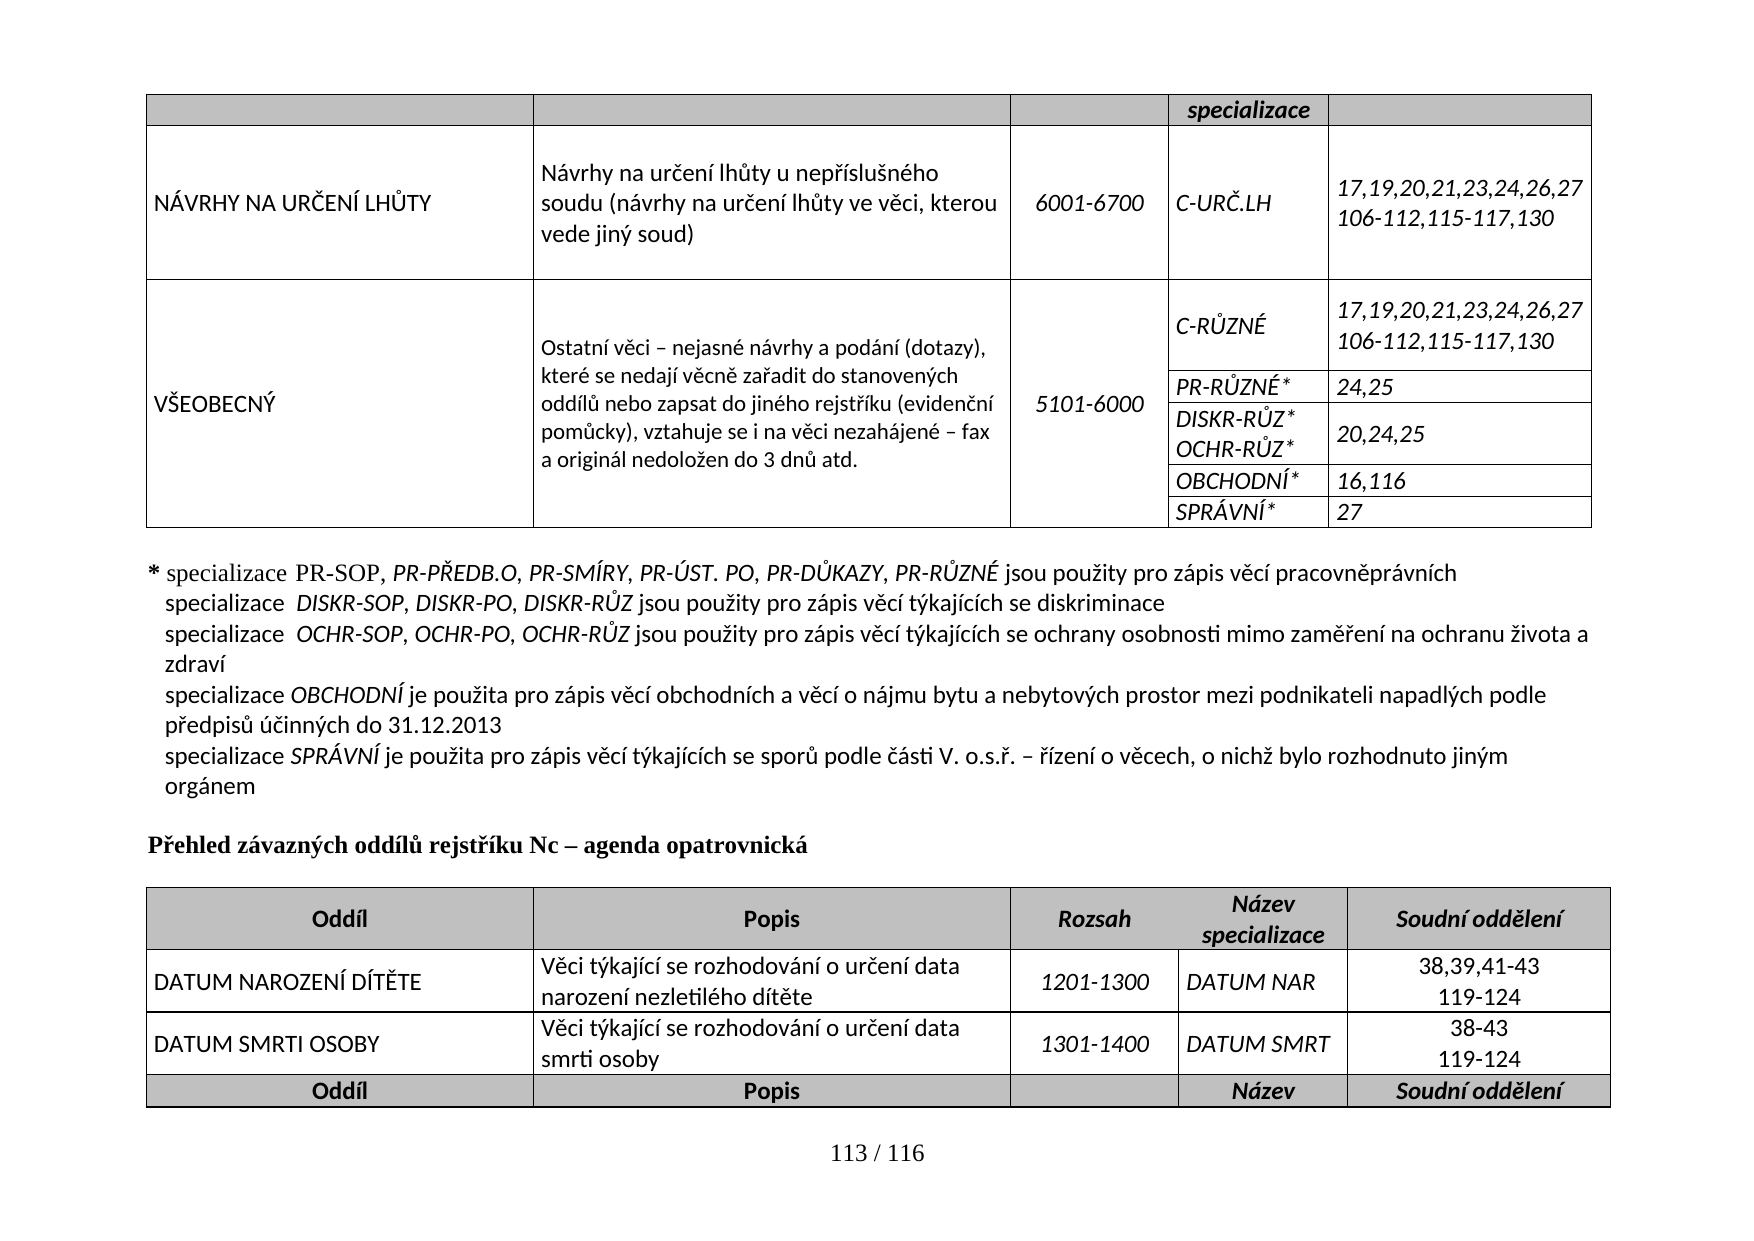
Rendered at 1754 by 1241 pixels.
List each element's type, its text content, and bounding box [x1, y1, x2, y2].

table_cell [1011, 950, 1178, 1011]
text specializace DISKR-SOP, DISKR-PO, DISKR-RŮZ jsou použity pro zápis věcí týkajících se diskriminace [148, 587, 1606, 618]
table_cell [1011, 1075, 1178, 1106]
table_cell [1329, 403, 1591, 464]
text * specializace PR-SOP, PR-PŘEDB.O, PR-SMÍRY, PR-ÚST. PO, PR-DŮKAZY, PR-RŮZNÉ jsou použity pro zápis věcí pracovněprávních [148, 557, 1606, 587]
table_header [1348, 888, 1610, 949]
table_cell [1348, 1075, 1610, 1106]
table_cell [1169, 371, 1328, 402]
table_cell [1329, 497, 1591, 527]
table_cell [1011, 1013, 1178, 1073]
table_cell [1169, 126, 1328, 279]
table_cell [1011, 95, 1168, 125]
text specializace OCHR-SOP, OCHR-PO, OCHR-RŮZ jsou použity pro zápis věcí týkajících se ochrany osobnosti mimo zaměření na ochranu života a [148, 618, 1606, 648]
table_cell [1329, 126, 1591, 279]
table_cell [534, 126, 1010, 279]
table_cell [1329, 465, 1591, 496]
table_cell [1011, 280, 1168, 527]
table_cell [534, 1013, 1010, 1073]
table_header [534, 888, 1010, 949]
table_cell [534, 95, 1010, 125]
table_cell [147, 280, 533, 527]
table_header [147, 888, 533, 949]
text specializace OBCHODNÍ je použita pro zápis věcí obchodních a věcí o nájmu bytu a nebytových prostor mezi podnikateli napadlých podle [148, 679, 1606, 709]
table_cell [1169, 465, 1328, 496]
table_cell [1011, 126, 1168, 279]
text specializace SPRÁVNÍ je použita pro zápis věcí týkajících se sporů podle části V. o.s.ř. – řízení o věcech, o nichž bylo rozhodnuto jiným [148, 740, 1606, 771]
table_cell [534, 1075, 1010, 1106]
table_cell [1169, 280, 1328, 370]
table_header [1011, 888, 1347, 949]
text zdraví [148, 648, 1606, 679]
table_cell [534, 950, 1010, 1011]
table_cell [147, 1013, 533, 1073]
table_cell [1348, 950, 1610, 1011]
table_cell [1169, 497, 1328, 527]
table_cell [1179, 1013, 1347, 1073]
text Přehled závazných oddílů rejstříku Nc – agenda opatrovnická [148, 830, 1606, 858]
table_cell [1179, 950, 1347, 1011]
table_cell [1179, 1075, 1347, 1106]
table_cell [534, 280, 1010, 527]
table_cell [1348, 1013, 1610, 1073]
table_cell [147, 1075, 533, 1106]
text orgánem [148, 771, 1606, 801]
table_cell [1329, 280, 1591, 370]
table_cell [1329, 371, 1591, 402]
text předpisů účinných do 31.12.2013 [148, 709, 1606, 740]
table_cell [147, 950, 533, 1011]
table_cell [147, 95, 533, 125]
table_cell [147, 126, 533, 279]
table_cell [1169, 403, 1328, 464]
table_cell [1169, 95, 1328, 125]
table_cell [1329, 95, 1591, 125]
